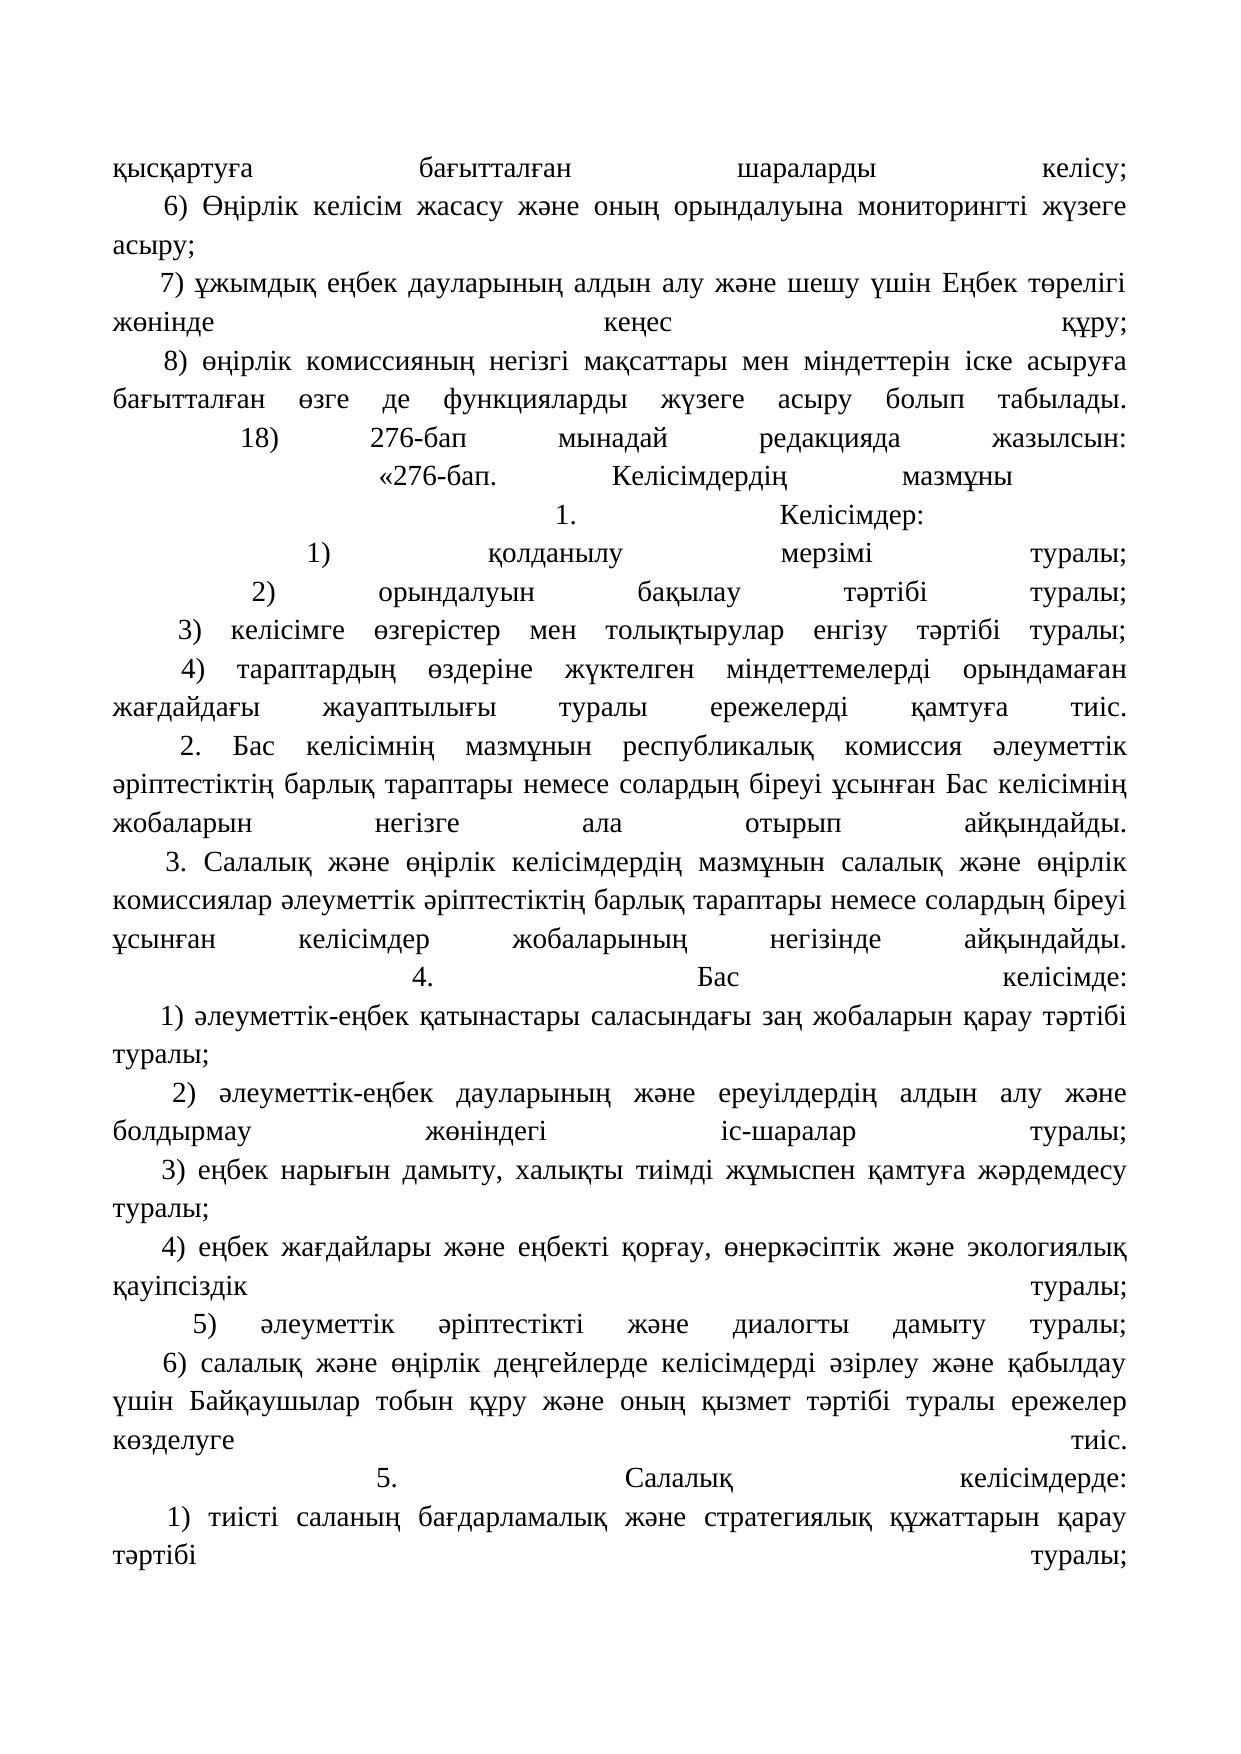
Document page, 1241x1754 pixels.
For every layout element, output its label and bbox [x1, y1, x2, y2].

text [112, 150, 1128, 1571]
